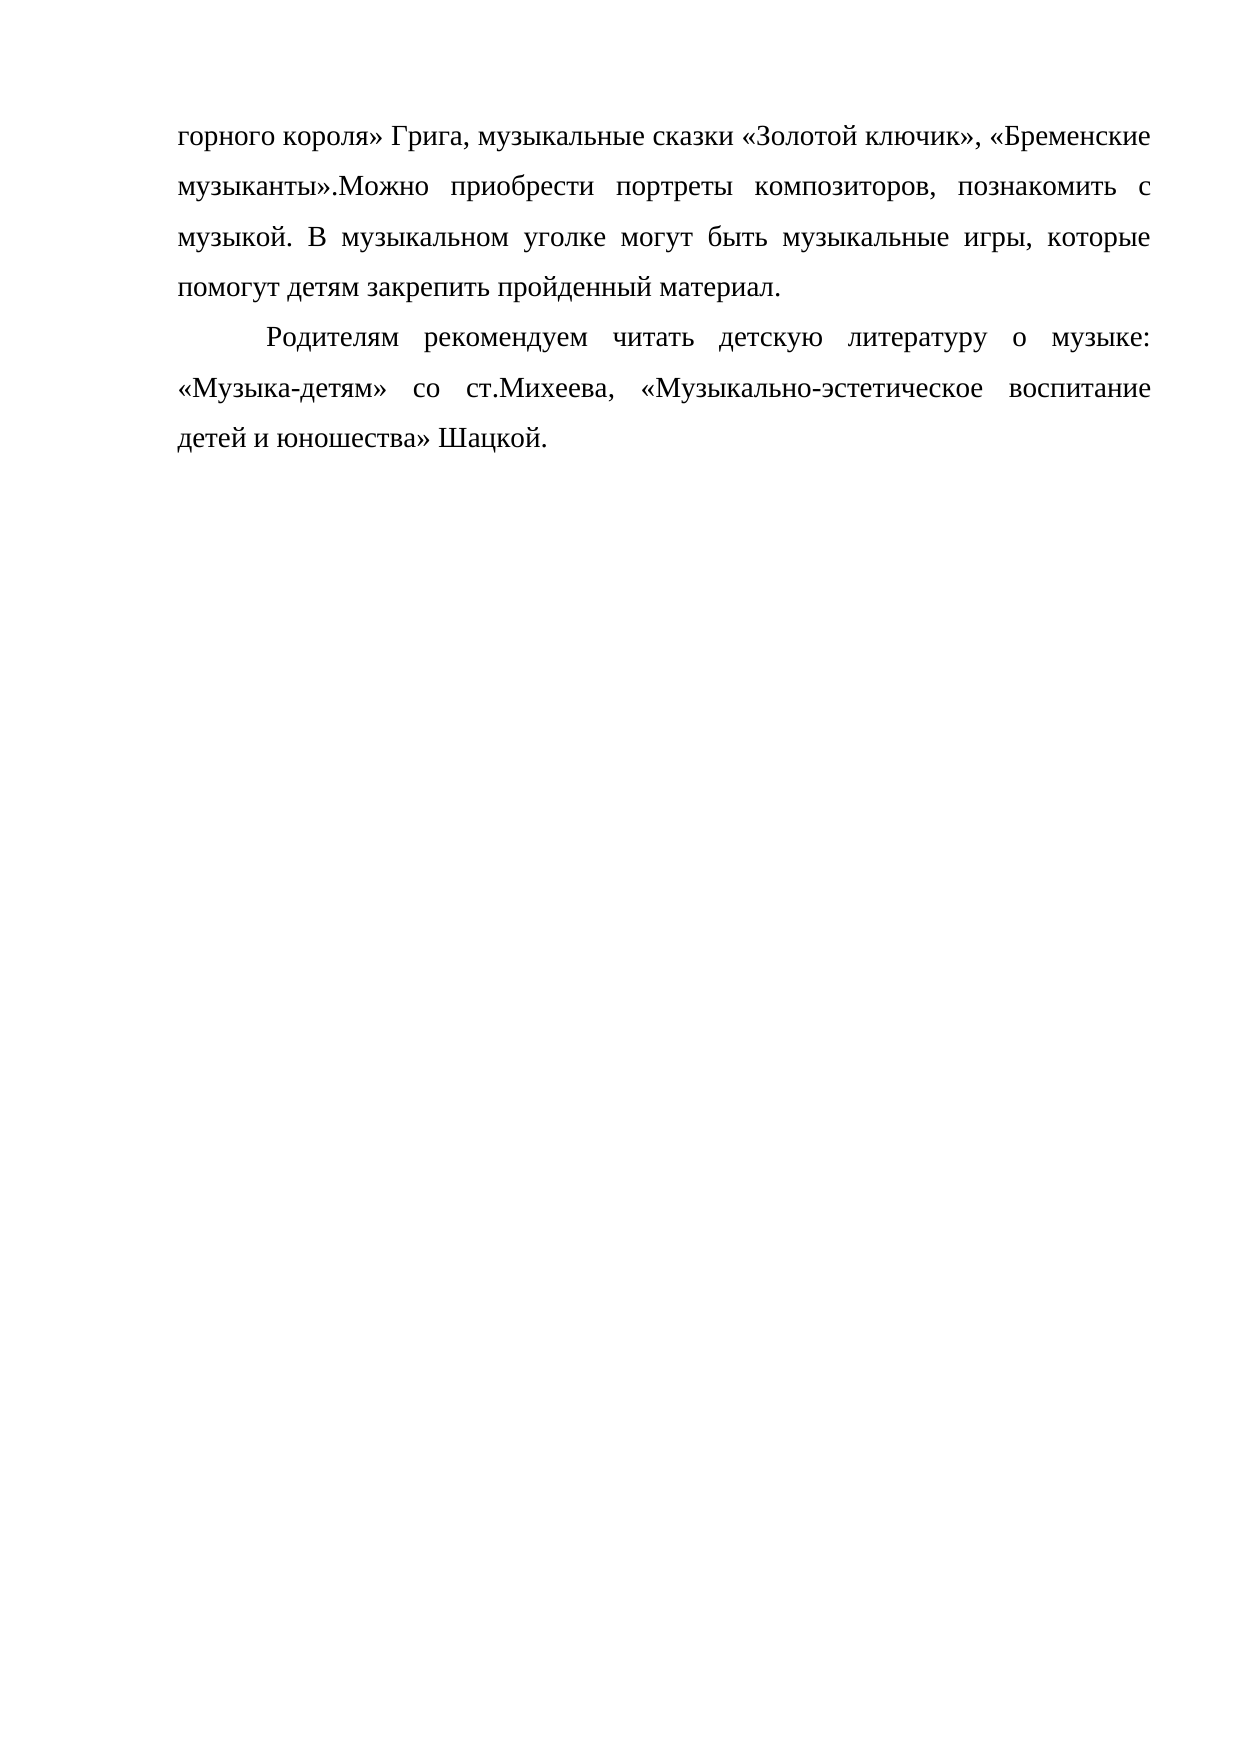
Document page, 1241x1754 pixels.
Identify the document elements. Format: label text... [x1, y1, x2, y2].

text Родителям рекомендуем читать детскую литературу о музыке: «Myзыка-детям» со ст.Михеева, «Музыкально-эстетическое воспитание детей и юношества» Шацкой. [177, 319, 1152, 453]
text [177, 118, 1152, 303]
